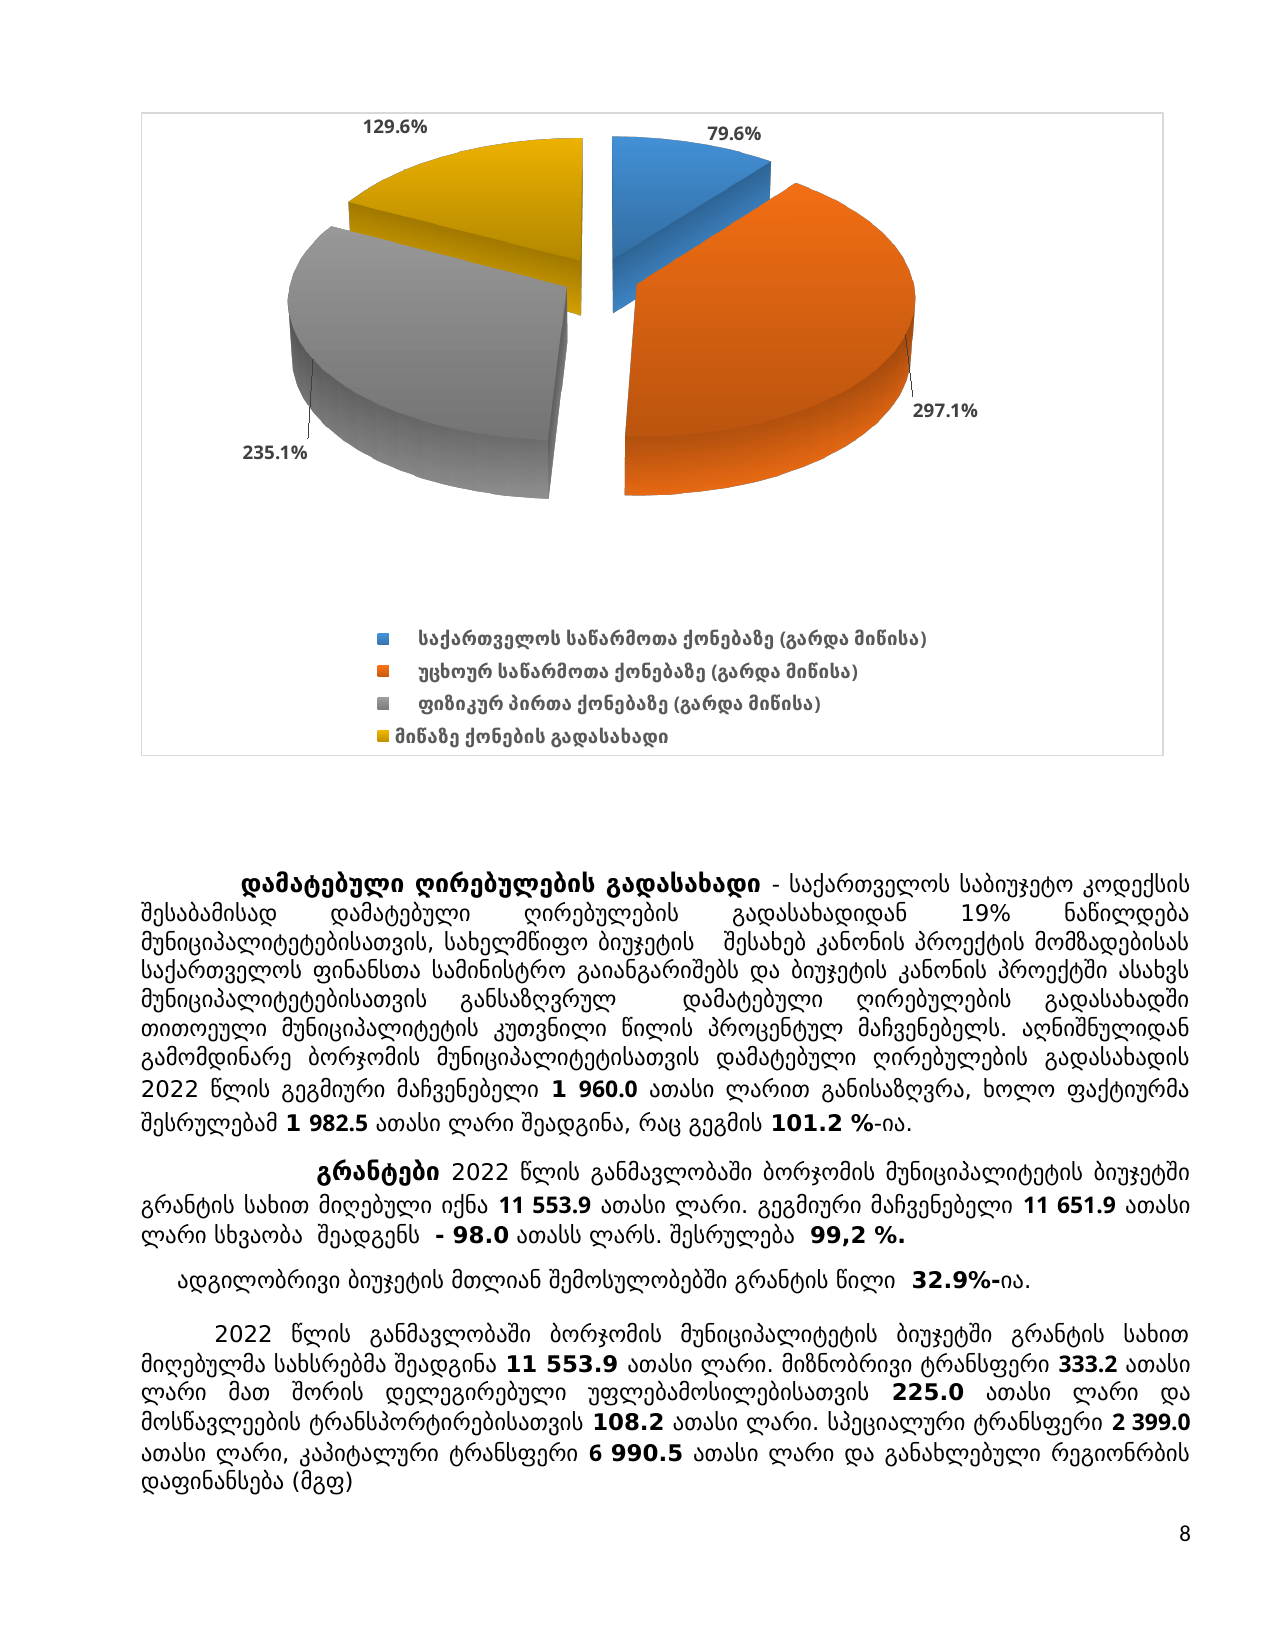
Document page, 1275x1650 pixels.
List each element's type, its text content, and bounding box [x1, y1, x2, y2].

text დამატებული ღირებულების გადასახადი - საქართველოს საბიუჯეტო კოდექსის შესაბამისად დამატებული ღირებულების გადასახადიდან 19% ნაწილდება მუნიციპალიტეტებისათვის, სახელმწიფო ბიუჯეტის შესახებ კანონის პროექტის მომზადებისას საქართველოს ფინანსთა სამინისტრო გაიანგარიშებს და ბიუჯეტის კანონის პროექტში ასახვს მუნიციპალიტეტებისათვის განსაზღვრულ დამატებული ღირებულების გადასახადში თითოეული მუნიციპალიტეტის კუთვნილი წილის პროცენტულ მაჩვენებელს. აღნიშნულიდან გამომდინარე ბორჯომის მუნიციპალიტეტისათვის დამატებული ღირებულების გადასახადის 2022 წლის გეგმიური მაჩვენებელი 1 960.0 ათასი ლარით განისაზღვრა, ხოლო ფაქტიურმა შესრულებამ 1 982.5 ათასი ლარი შეადგინა, რაც გეგმის 101.2 %-ია. [141, 869, 1191, 1138]
text 2022 წლის განმავლობაში ბორჯომის მუნიციპალიტეტის ბიუჯეტში გრანტის სახით მიღებულმა სახსრებმა შეადგინა 11 553.9 ათასი ლარი. მიზნობრივი ტრანსფერი 333.2 ათასი ლარი მათ შორის დელეგირებული უფლებამოსილებისათვის 225.0 ათასი ლარი და მოსწავლეების ტრანსპორტირებისათვის 108.2 ათასი ლარი. სპეციალური ტრანსფერი 2 399.0 ათასი ლარი, კაპიტალური ტრანსფერი 6 990.5 ათასი ლარი და განახლებული რეგიონრბის დაფინანსება (მგფ) [141, 1321, 1191, 1494]
text გრანტები 2022 წლის განმავლობაში ბორჯომის მუნიციპალიტეტის ბიუჯეტში გრანტის სახით მიღებული იქნა 11 553.9 ათასი ლარი. გეგმიური მაჩვენებელი 11 651.9 ათასი ლარი სხვაობა შეადგენს - 98.0 ათასს ლარს. შესრულება 99,2 %. [141, 1157, 1191, 1249]
text ადგილობრივი ბიუჯეტის მთლიან შემოსულობებში გრანტის წილი 32.9%-ია. [141, 1267, 1191, 1294]
